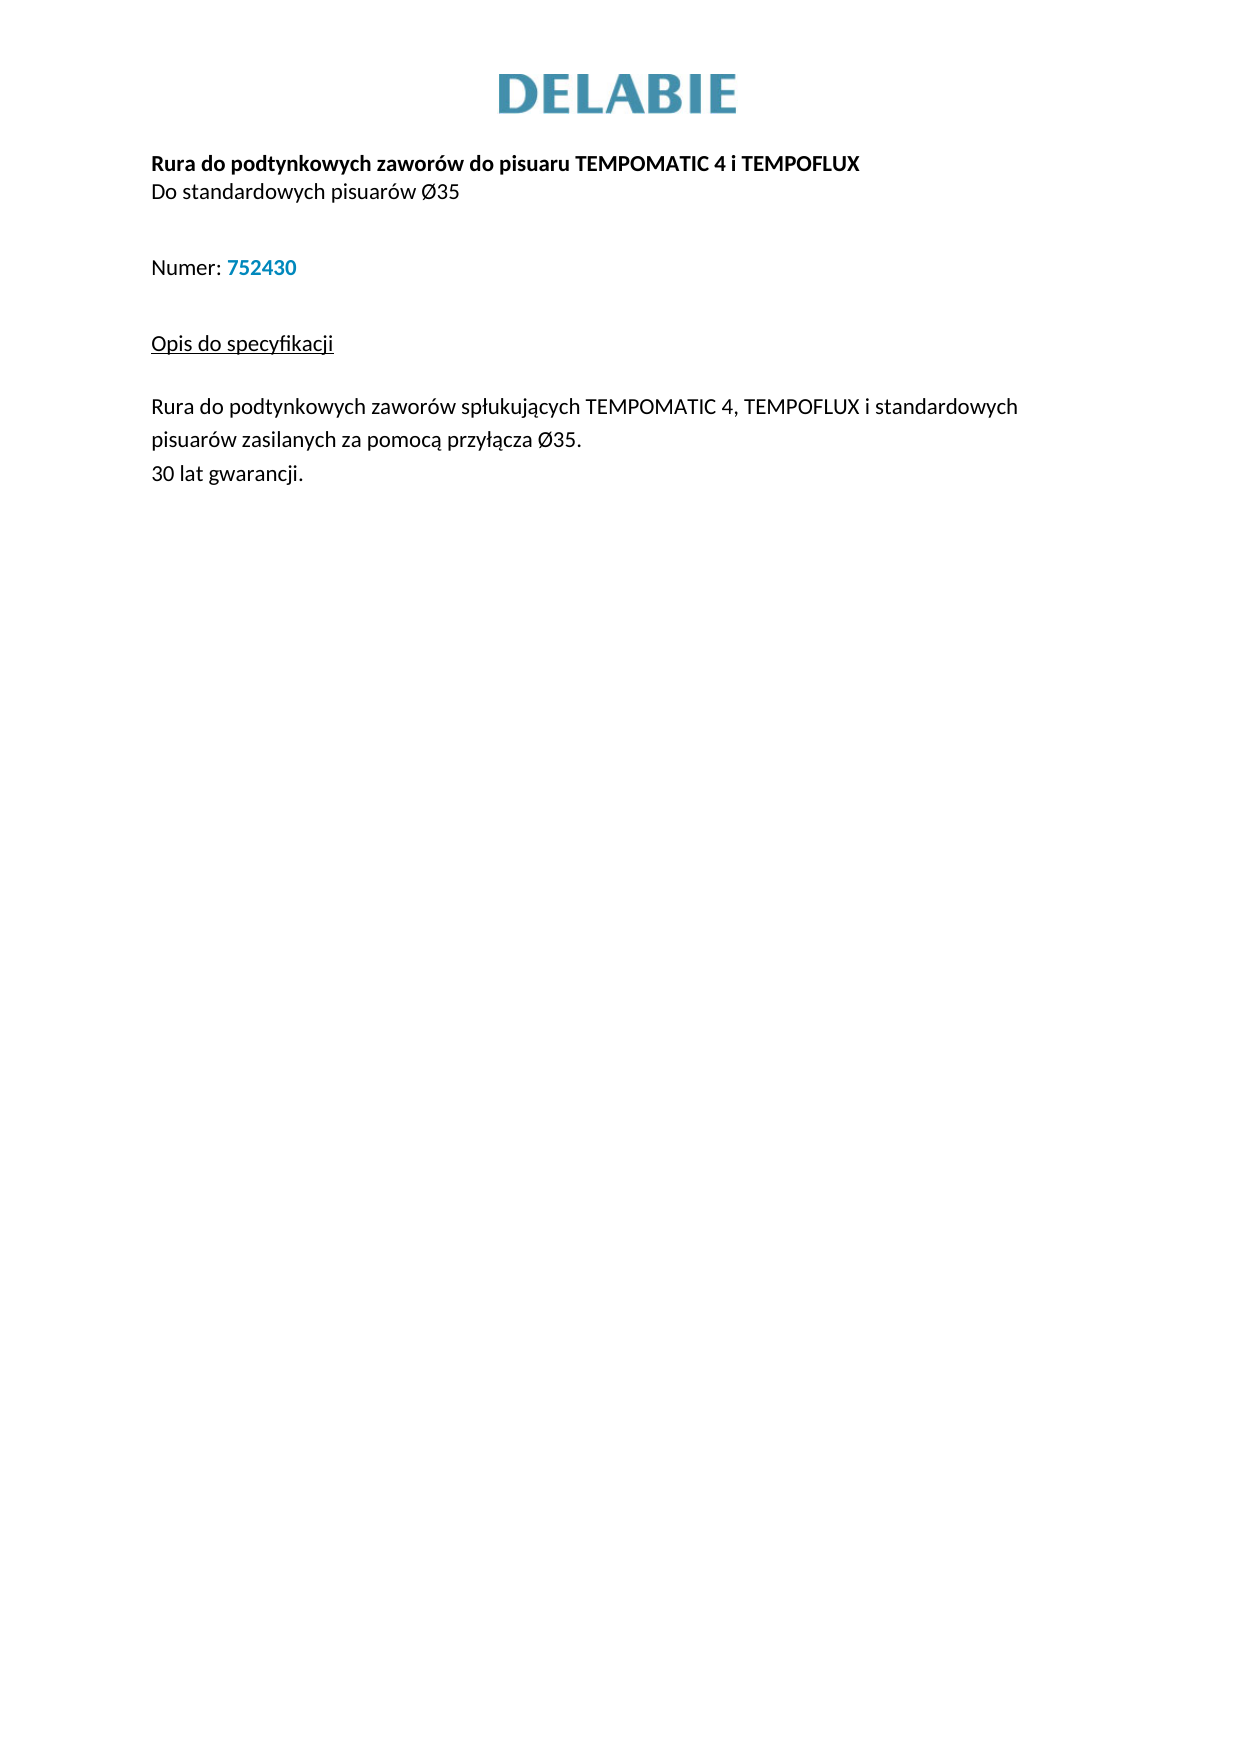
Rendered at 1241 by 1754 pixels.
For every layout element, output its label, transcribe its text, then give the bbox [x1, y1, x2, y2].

picture [497, 74, 738, 114]
text Numer: 752430 [151, 253, 1084, 281]
text Opis do specyfikacji [151, 329, 1084, 357]
text Rura do podtynkowych zaworów spłukujących TEMPOMATIC 4, TEMPOFLUX i standardowych pisuarów zasilanych za pomocą przyłącza Ø35. [151, 392, 1084, 453]
text 30 lat gwarancji. [151, 459, 1084, 487]
text Rura do podtynkowych zaworów do pisuaru TEMPOMATIC 4 i TEMPOFLUX [151, 149, 1084, 177]
text Do standardowych pisuarów Ø35 [151, 177, 1084, 205]
